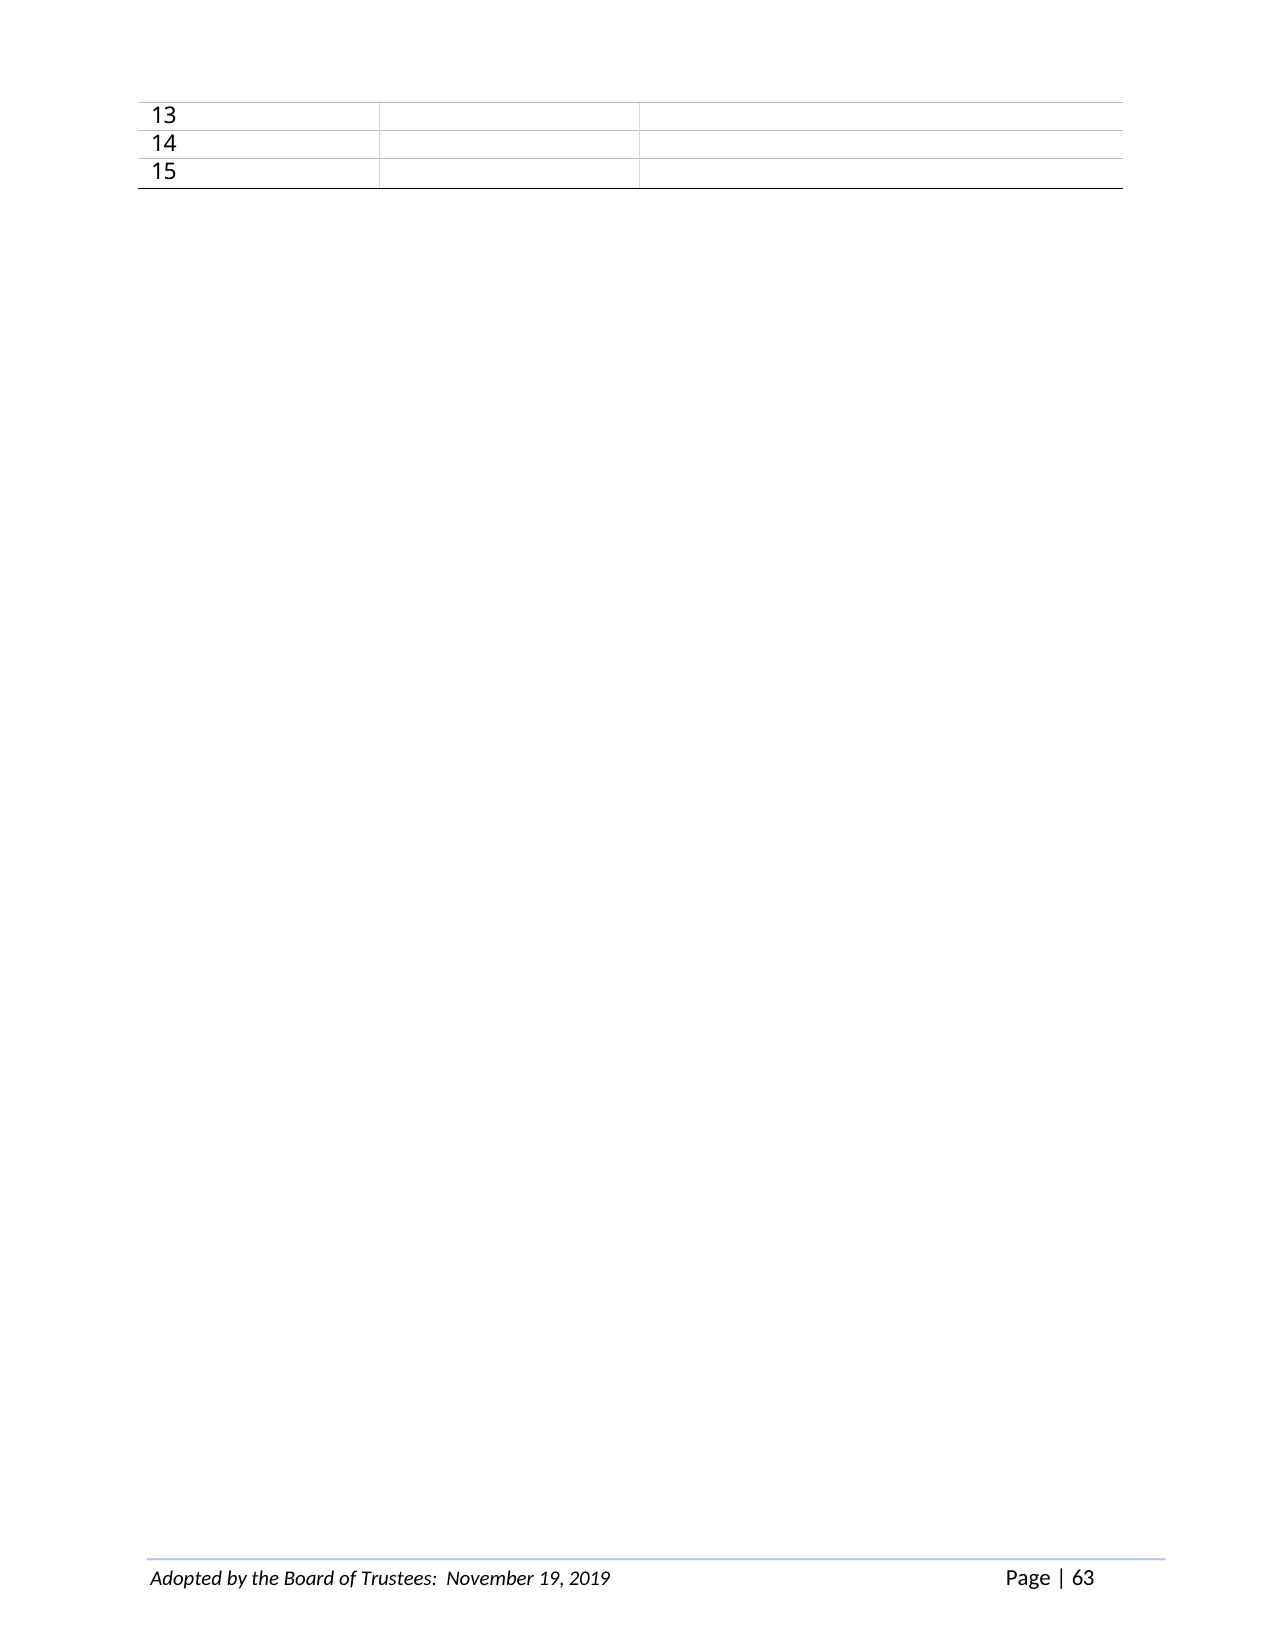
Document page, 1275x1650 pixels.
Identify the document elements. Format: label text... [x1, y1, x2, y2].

table_cell [640, 159, 1122, 187]
table_cell [380, 159, 639, 187]
table_cell [380, 103, 639, 130]
table_cell 13 [138, 103, 379, 130]
table_cell [640, 131, 1122, 158]
table_cell 15 [138, 159, 379, 187]
table_cell 14 [138, 131, 379, 158]
table_cell [640, 103, 1122, 130]
table_cell [380, 131, 639, 158]
